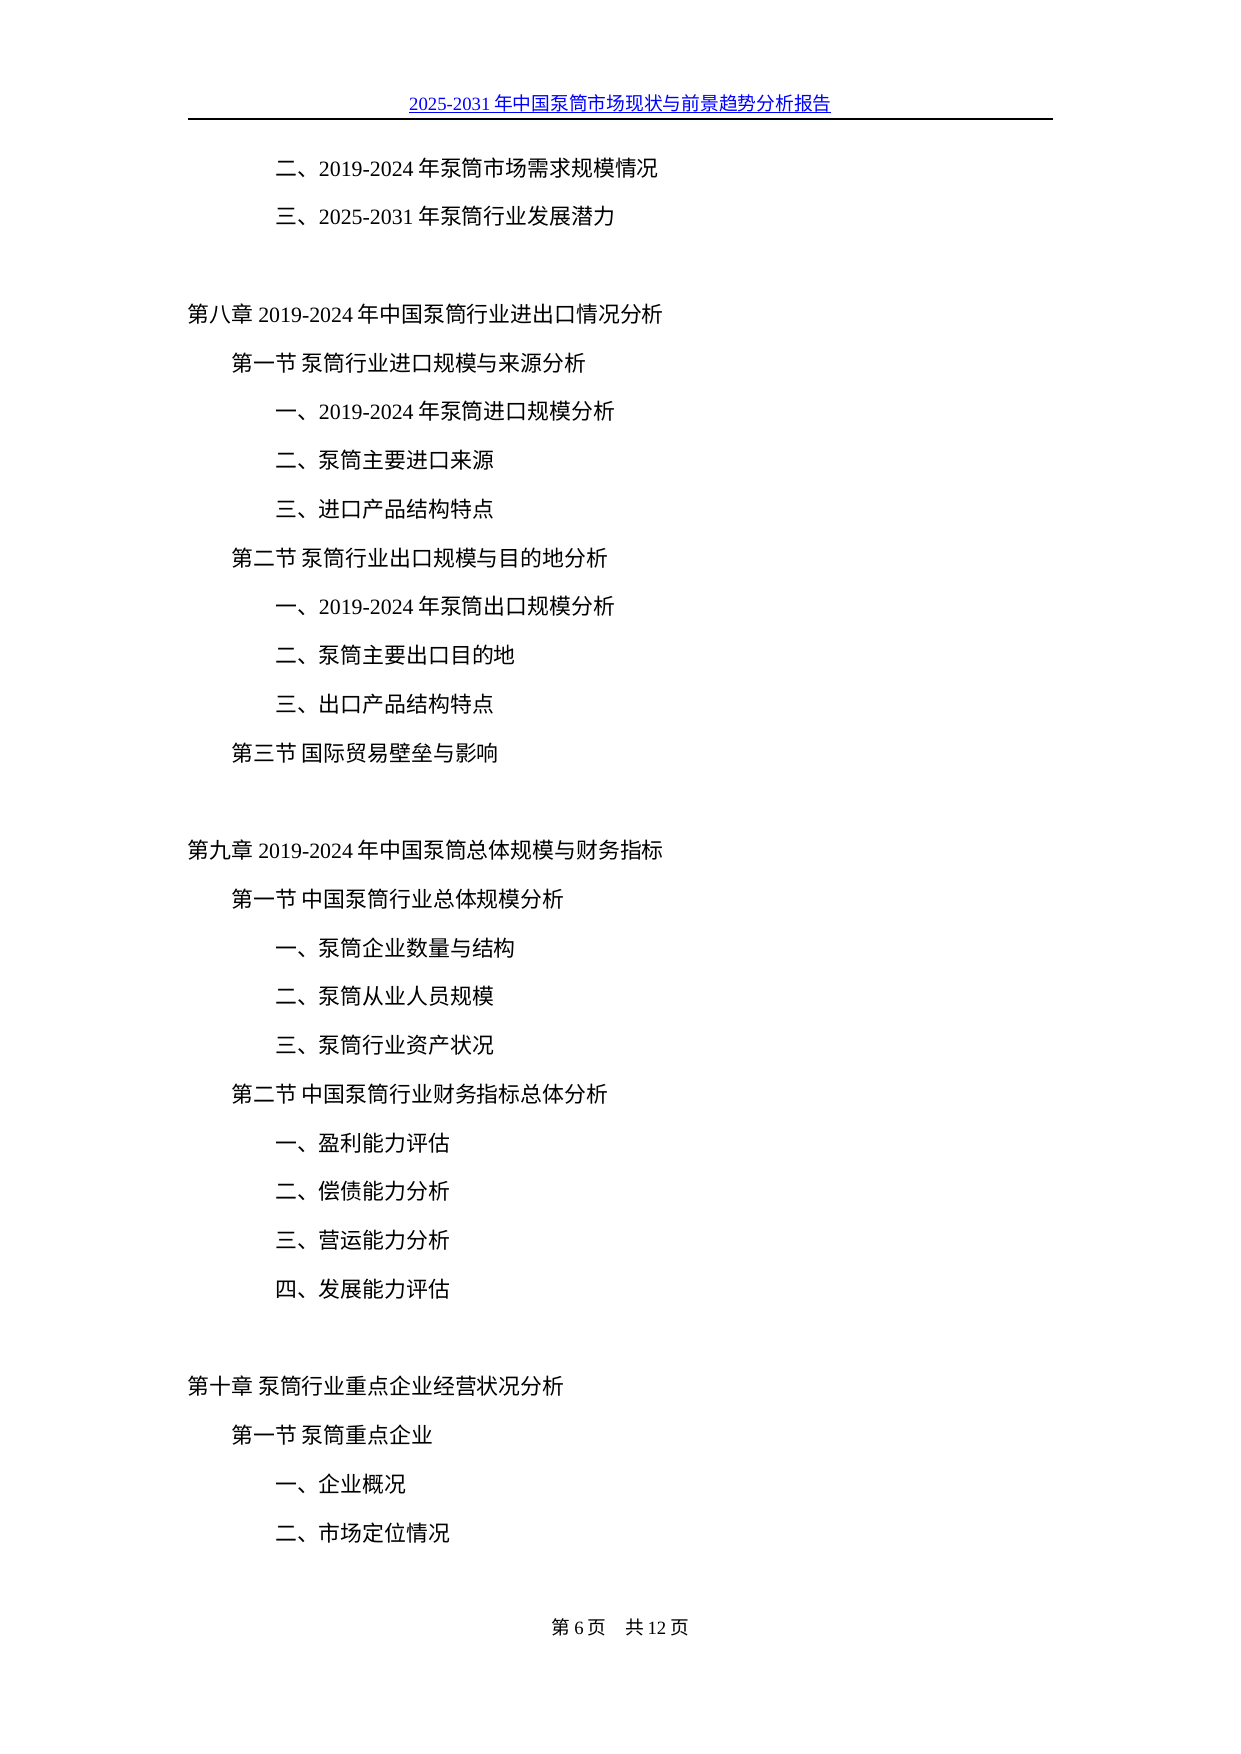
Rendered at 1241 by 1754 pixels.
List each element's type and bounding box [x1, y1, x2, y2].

text [187, 150, 1053, 1548]
